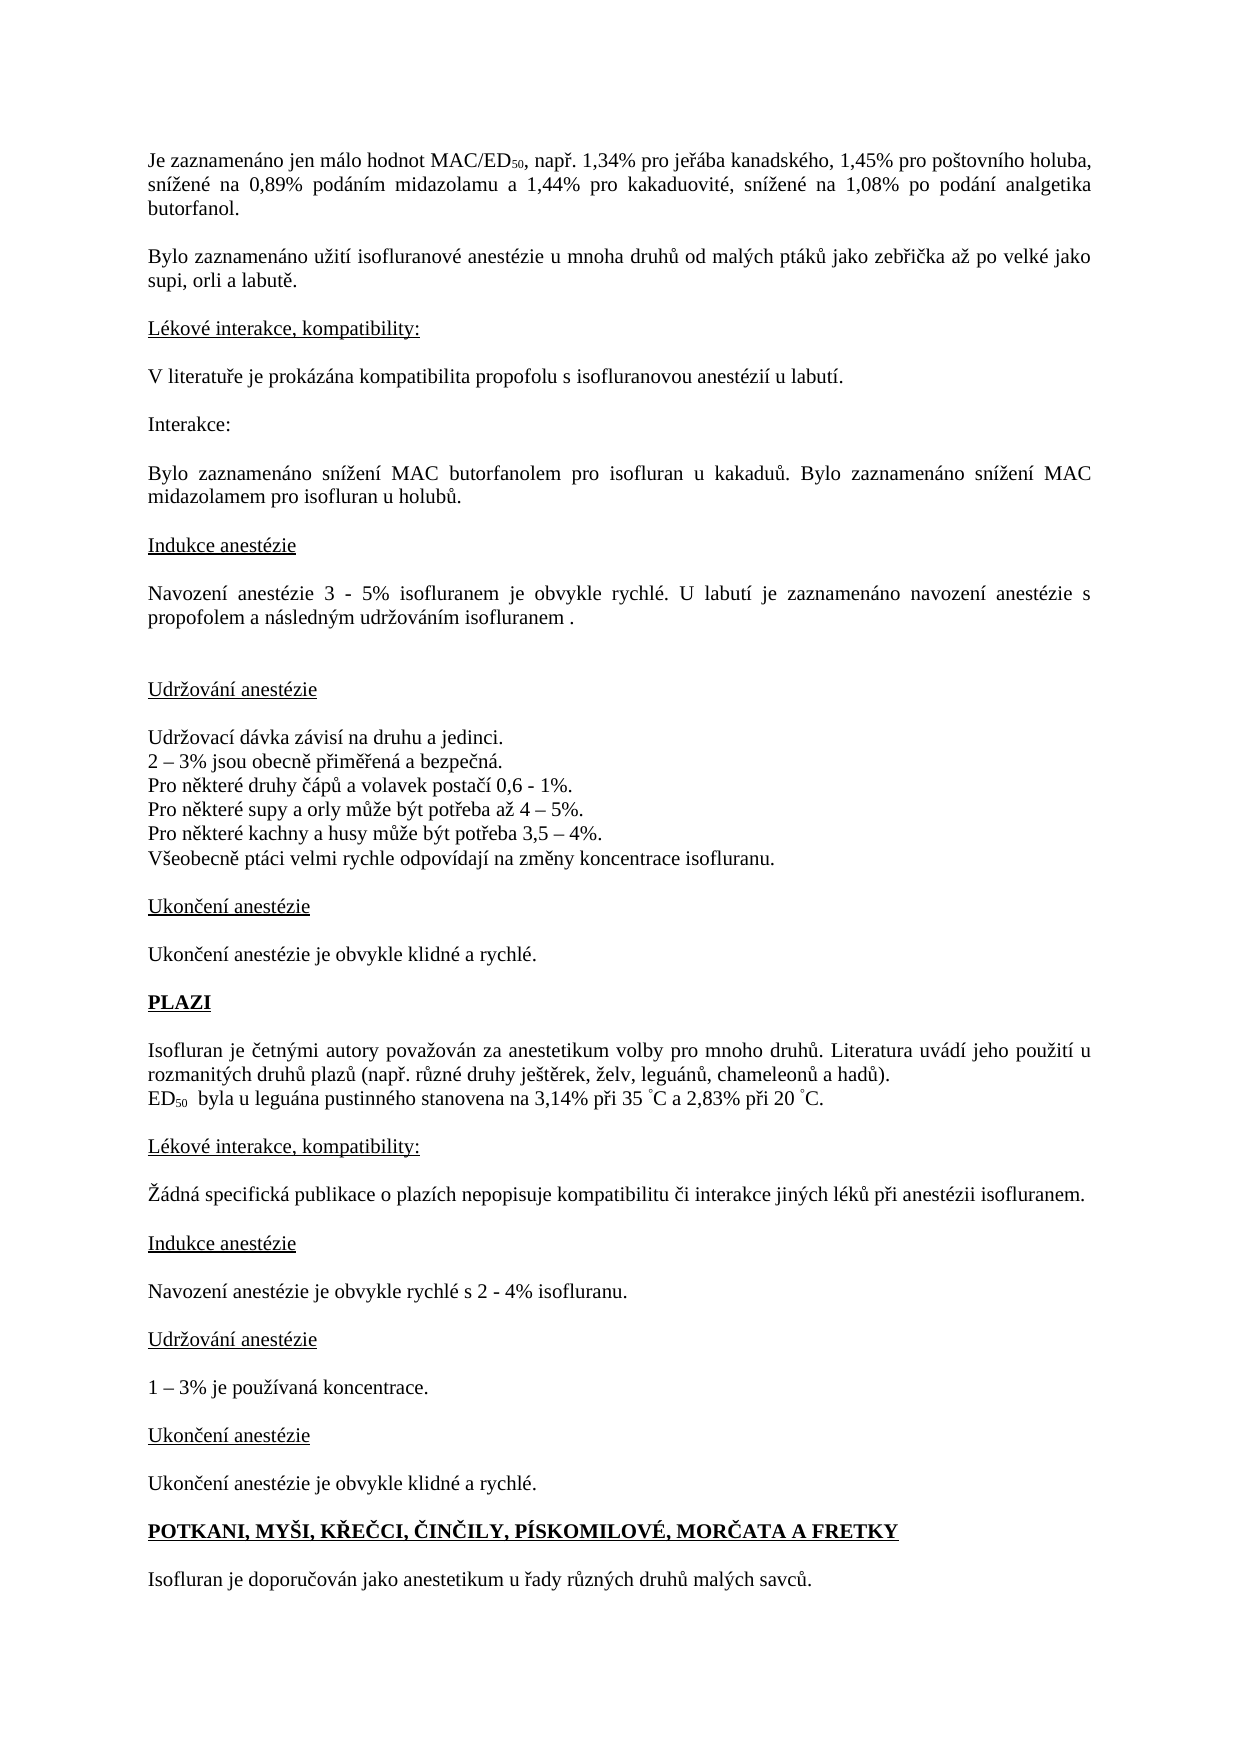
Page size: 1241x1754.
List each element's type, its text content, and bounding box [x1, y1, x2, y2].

text Pro některé supy a orly může být potřeba až 4 – 5%. [148, 797, 1093, 821]
text PLAZI [148, 990, 1093, 1014]
text Žádná specifická publikace o plazích nepopisuje kompatibilitu či interakce jiných léků při anestézii isofluranem. [148, 1182, 1093, 1206]
text Indukce anestézie [148, 533, 1093, 557]
text Interakce: [148, 412, 1093, 436]
text Isofluran je četnými autory považován za anestetikum volby pro mnoho druhů. Literatura uvádí jeho použití u rozmanitých druhů plazů (např. různé druhy ještěrek, želv, leguánů, chameleonů a hadů). [148, 1038, 1093, 1086]
text V literatuře je prokázána kompatibilita propofolu s isofluranovou anestézií u labutí. [148, 364, 1093, 388]
text Udržování anestézie [148, 677, 1093, 701]
text 2 – 3% jsou obecně přiměřená a bezpečná. [148, 749, 1093, 773]
text Lékové interakce, kompatibility: [148, 1134, 1093, 1158]
text Navození anestézie 3 - 5% isofluranem je obvykle rychlé. U labutí je zaznamenáno navození anestézie s propofolem a následným udržováním isofluranem . [148, 581, 1093, 629]
text Ukončení anestézie [148, 1423, 1093, 1447]
text Je zaznamenáno jen málo hodnot MAC/ED50, např. 1,34% pro jeřába kanadského, 1,45% pro poštovního holuba, snížené na 0,89% podáním midazolamu a 1,44% pro kakaduovité, snížené na 1,08% po podání analgetika butorfanol. [148, 148, 1093, 220]
text Ukončení anestézie je obvykle klidné a rychlé. [148, 942, 1093, 966]
text Indukce anestézie [148, 1230, 1093, 1254]
text Udržování anestézie [148, 1327, 1093, 1351]
text 1 – 3% je používaná koncentrace. [148, 1375, 1093, 1399]
text Pro některé druhy čápů a volavek postačí 0,6 - 1%. [148, 773, 1093, 797]
text Ukončení anestézie [148, 893, 1093, 918]
text Bylo zaznamenáno snížení MAC butorfanolem pro isofluran u kakaduů. Bylo zaznamenáno snížení MAC midazolamem pro isofluran u holubů. [148, 460, 1093, 508]
text Ukončení anestézie je obvykle klidné a rychlé. [148, 1471, 1093, 1495]
text Pro některé kachny a husy může být potřeba 3,5 – 4%. [148, 821, 1093, 845]
text POTKANI, MYŠI, KŘEČCI, ČINČILY, PÍSKOMILOVÉ, MORČATA A FRETKY [148, 1519, 1093, 1543]
text Udržovací dávka závisí na druhu a jedinci. [148, 725, 1093, 749]
text Všeobecně ptáci velmi rychle odpovídají na změny koncentrace isofluranu. [148, 845, 1093, 869]
text Isofluran je doporučován jako anestetikum u řady různých druhů malých savců. [148, 1567, 1093, 1591]
text Bylo zaznamenáno užití isofluranové anestézie u mnoha druhů od malých ptáků jako zebřička až po velké jako supi, orli a labutě. [148, 244, 1093, 292]
text Lékové interakce, kompatibility: [148, 316, 1093, 340]
text ED50 byla u leguána pustinného stanovena na 3,14% při 35 °C a 2,83% při 20 °C. [148, 1086, 1093, 1110]
text Navození anestézie je obvykle rychlé s 2 - 4% isofluranu. [148, 1278, 1093, 1303]
